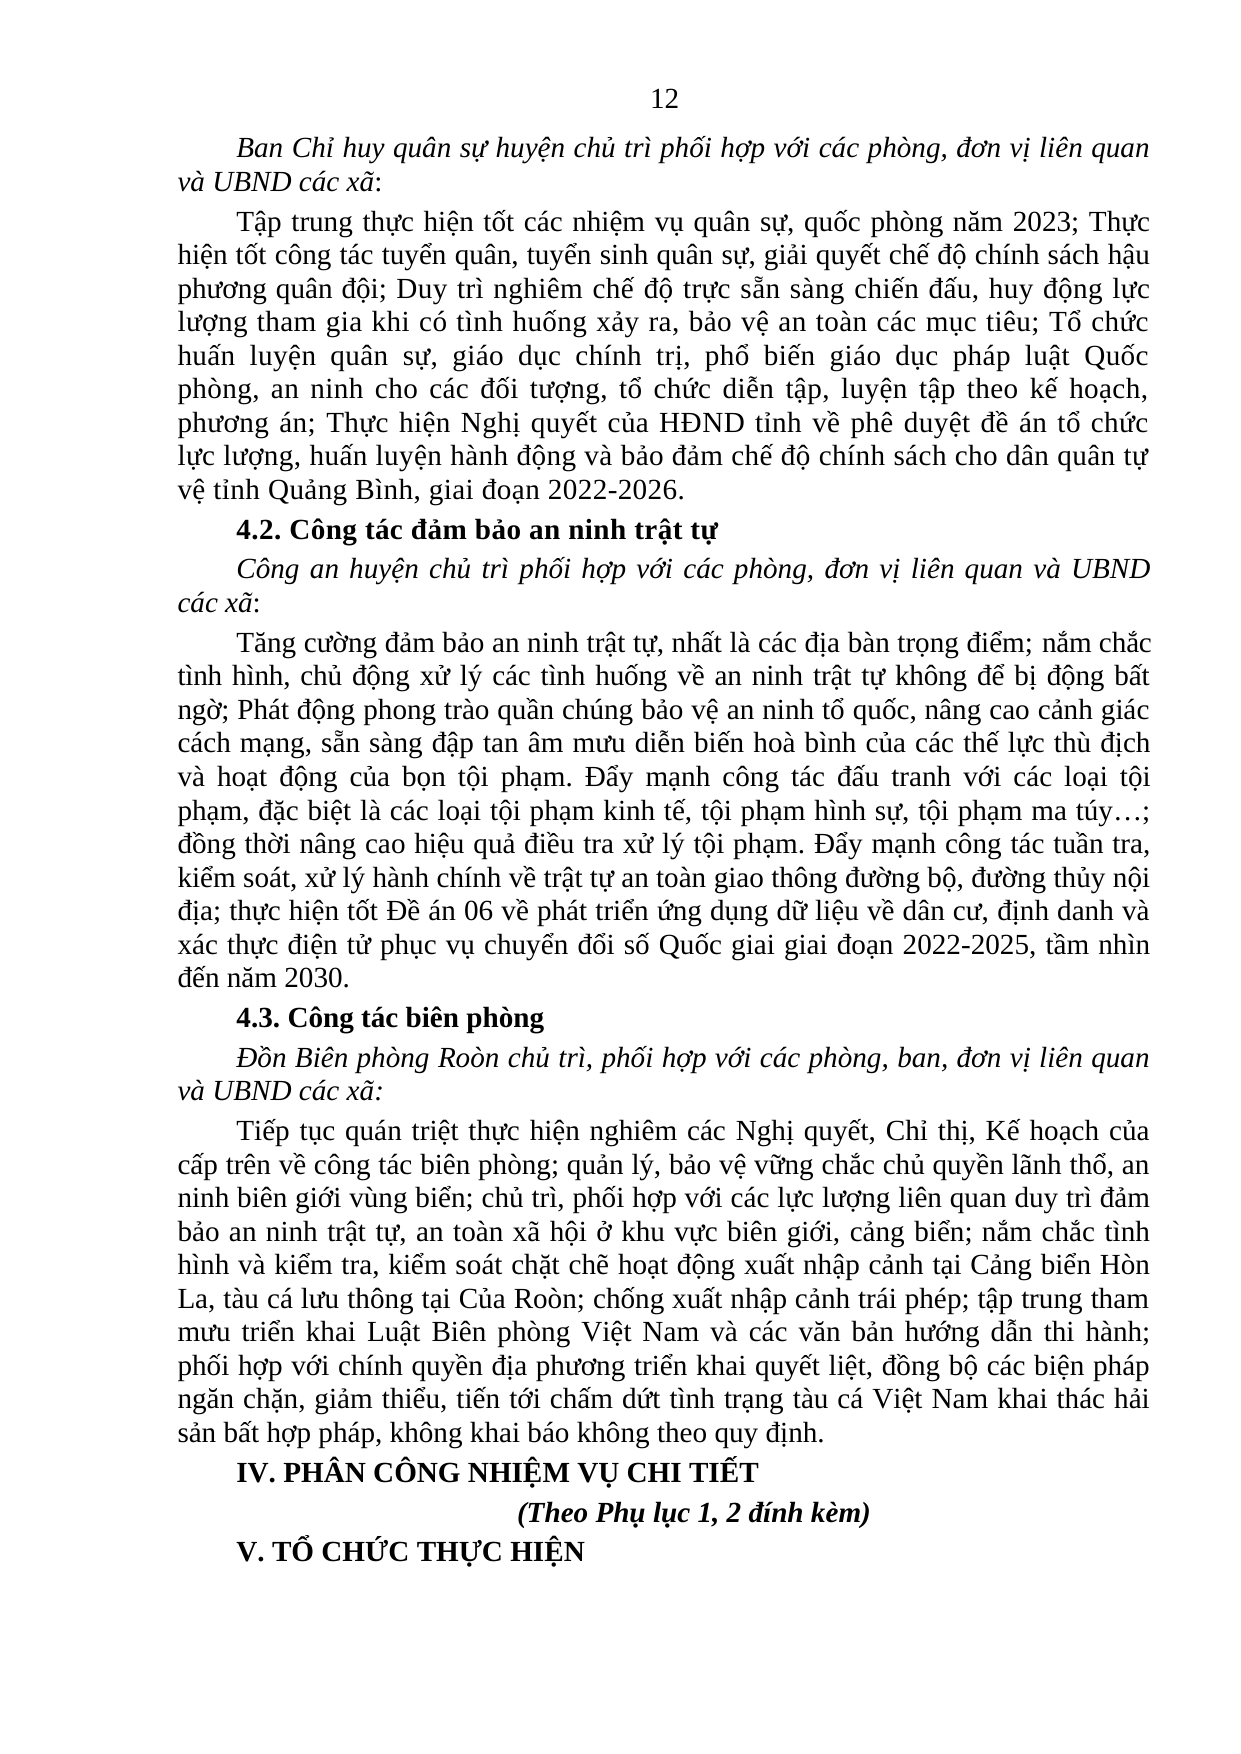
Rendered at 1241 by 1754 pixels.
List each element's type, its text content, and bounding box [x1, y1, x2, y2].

text Đồn Biên phòng Roòn chủ trì, phối hợp với các phòng, ban, đơn vị liên quan và UBND các xã: [177, 1040, 1152, 1107]
text (Theo Phụ lục 1, 2 đính kèm) [177, 1495, 1152, 1528]
text Ban Chỉ huy quân sự huyện chủ trì phối hợp với các phòng, đơn vị liên quan và UBND các xã: [177, 130, 1152, 197]
text Tập trung thực hiện tốt các nhiệm vụ quân sự, quốc phòng năm 2023; Thực hiện tốt công tác tuyển quân, tuyển sinh quân sự, giải quyết chế độ chính sách hậu phương quân đội; Duy trì nghiêm chế độ trực sẵn sàng chiến đấu, huy động lực lượng tham gia khi có tình huống xảy ra, bảo vệ an toàn các mục tiêu; Tổ chức huấn luyện quân sự, giáo dục chính trị, phổ biến giáo dục pháp luật Quốc phòng, an ninh cho các đối tượng, tổ chức diễn tập, luyện tập theo kế hoạch, phương án; Thực hiện Nghị quyết của HĐND tỉnh về phê duyệt đề án tổ chức lực lượng, huấn luyện hành động và bảo đảm chế độ chính sách cho dân quân tự vệ tỉnh Quảng Bình, giai đoạn 2022-2026. [177, 204, 1152, 506]
text 4.3. Công tác biên phòng [177, 1000, 1152, 1034]
text 4.2. Công tác đảm bảo an ninh trật tự [177, 512, 1152, 545]
text Tăng cường đảm bảo an ninh trật tự, nhất là các địa bàn trọng điểm; nắm chắc tình hình, chủ động xử lý các tình huống về an ninh trật tự không để bị động bất ngờ; Phát động phong trào quần chúng bảo vệ an ninh tổ quốc, nâng cao cảnh giác cách mạng, sẵn sàng đập tan âm mưu diễn biến hoà bình của các thế lực thù địch và hoạt động của bọn tội phạm. Đẩy mạnh công tác đấu tranh với các loại tội phạm, đặc biệt là các loại tội phạm kinh tế, tội phạm hình sự, tội phạm ma túy…; đồng thời nâng cao hiệu quả điều tra xử lý tội phạm. Đẩy mạnh công tác tuần tra, kiểm soát, xử lý hành chính về trật tự an toàn giao thông đường bộ, đường thủy nội địa; thực hiện tốt Đề án 06 về phát triển ứng dụng dữ liệu về dân cư, định danh và xác thực điện tử phục vụ chuyển đổi số Quốc giai giai đoạn 2022-2025, tầm nhìn đến năm 2030. [177, 625, 1152, 994]
text Công an huyện chủ trì phối hợp với các phòng, đơn vị liên quan và UBND các xã: [177, 552, 1152, 619]
text IV. PHÂN CÔNG NHIỆM VỤ CHI TIẾT [177, 1455, 1152, 1488]
text Tiếp tục quán triệt thực hiện nghiêm các Nghị quyết, Chỉ thị, Kế hoạch của cấp trên về công tác biên phòng; quản lý, bảo vệ vững chắc chủ quyền lãnh thổ, an ninh biên giới vùng biển; chủ trì, phối hợp với các lực lượng liên quan duy trì đảm bảo an ninh trật tự, an toàn xã hội ở khu vực biên giới, cảng biển; nắm chắc tình hình và kiểm tra, kiểm soát chặt chẽ hoạt động xuất nhập cảnh tại Cảng biển Hòn La, tàu cá lưu thông tại Của Roòn; chống xuất nhập cảnh trái phép; tập trung tham mưu triển khai Luật Biên phòng Việt Nam và các văn bản hướng dẫn thi hành; phối hợp với chính quyền địa phương triển khai quyết liệt, đồng bộ các biện pháp ngăn chặn, giảm thiểu, tiến tới chấm dứt tình trạng tàu cá Việt Nam khai thác hải sản bất hợp pháp, không khai báo không theo quy định. [177, 1113, 1152, 1449]
text V. TỔ CHỨC THỰC HIỆN [177, 1534, 1152, 1568]
